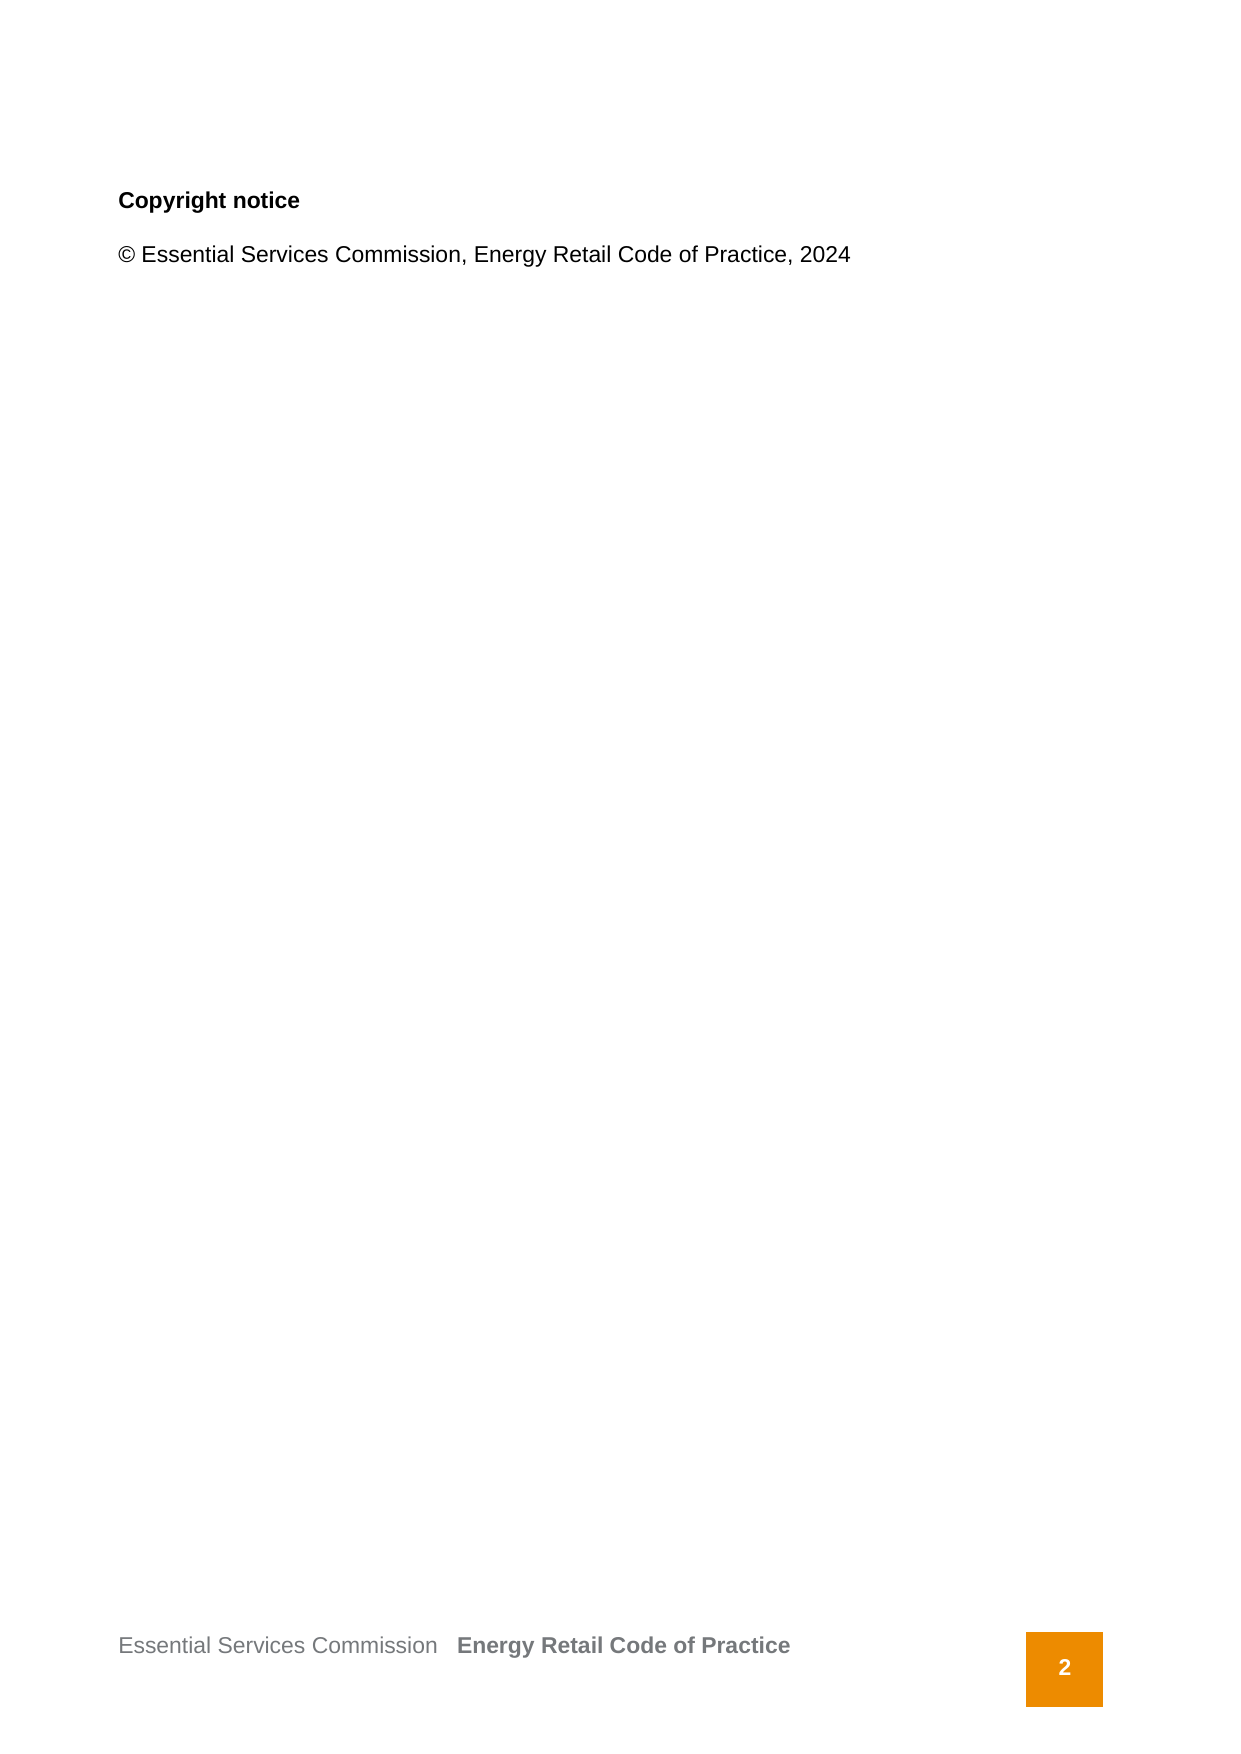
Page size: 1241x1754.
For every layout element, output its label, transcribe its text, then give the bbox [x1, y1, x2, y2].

text Copyright notice [118, 187, 1122, 213]
text © Essential Services Commission, [118, 241, 1122, 267]
